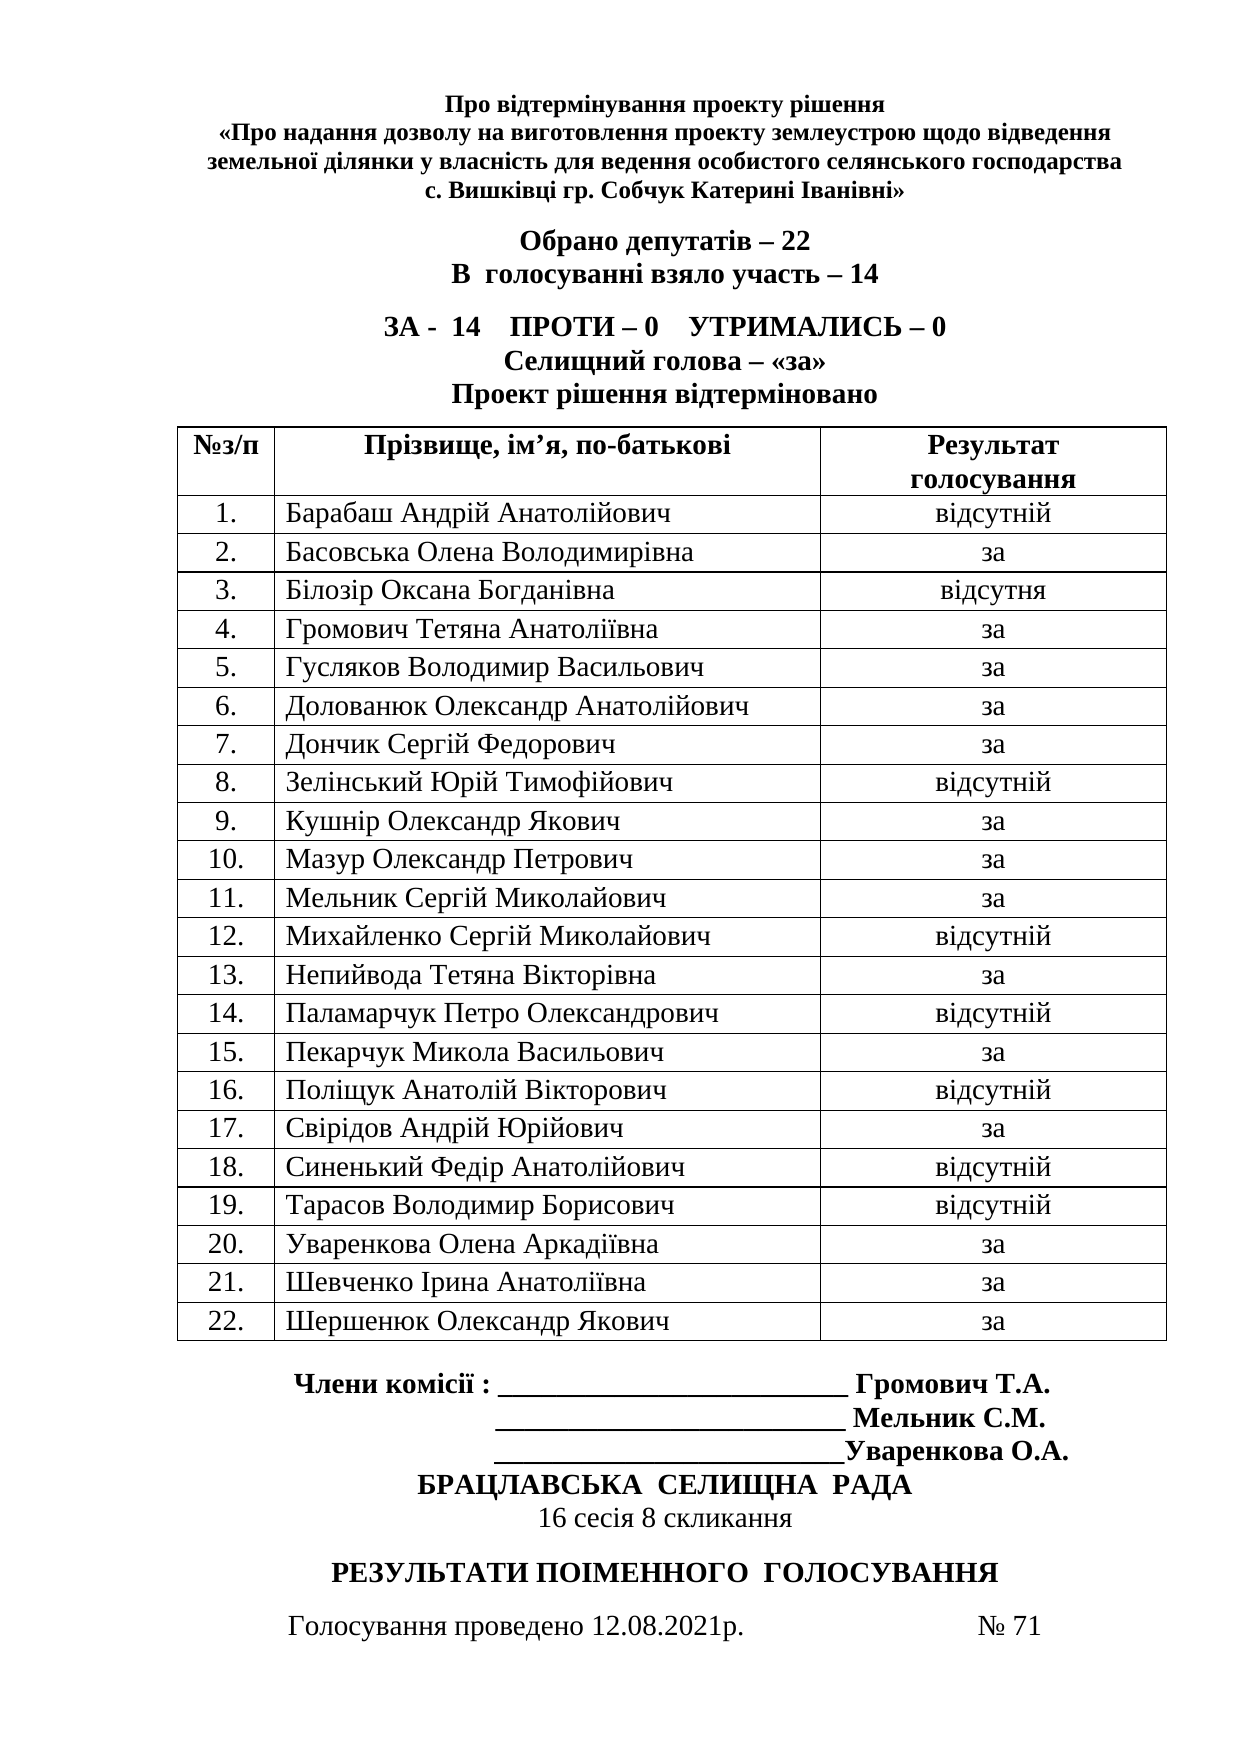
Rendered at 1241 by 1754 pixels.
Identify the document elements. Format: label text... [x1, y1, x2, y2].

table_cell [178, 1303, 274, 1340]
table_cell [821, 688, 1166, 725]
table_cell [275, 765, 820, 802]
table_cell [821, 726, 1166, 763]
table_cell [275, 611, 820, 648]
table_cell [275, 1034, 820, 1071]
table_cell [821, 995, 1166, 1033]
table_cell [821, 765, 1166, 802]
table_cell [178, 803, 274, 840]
text ЗА - 14 ПРОТИ – 0 УТРИМАЛИСЬ – 0 [162, 309, 1167, 343]
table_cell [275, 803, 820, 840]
text Про відтермінування проекту рішення [162, 89, 1167, 117]
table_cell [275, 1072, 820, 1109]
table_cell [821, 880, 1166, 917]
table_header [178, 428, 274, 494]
text БРАЦЛАВСЬКА СЕЛИЩНА РАДА [162, 1467, 1167, 1500]
text Члени комісії : ________________________ Громович Т.А. [177, 1366, 1167, 1400]
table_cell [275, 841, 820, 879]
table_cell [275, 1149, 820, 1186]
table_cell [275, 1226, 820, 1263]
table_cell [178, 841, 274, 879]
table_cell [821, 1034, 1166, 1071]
text Обрано депутатів – 22 [162, 223, 1167, 256]
text 16 сесія 8 скликання [162, 1500, 1167, 1534]
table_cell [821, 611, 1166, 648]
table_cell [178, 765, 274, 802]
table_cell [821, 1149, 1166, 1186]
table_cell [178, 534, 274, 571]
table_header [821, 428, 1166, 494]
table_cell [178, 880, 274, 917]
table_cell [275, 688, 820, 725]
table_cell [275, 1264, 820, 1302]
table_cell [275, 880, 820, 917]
text Селищний голова – «за» [162, 343, 1167, 376]
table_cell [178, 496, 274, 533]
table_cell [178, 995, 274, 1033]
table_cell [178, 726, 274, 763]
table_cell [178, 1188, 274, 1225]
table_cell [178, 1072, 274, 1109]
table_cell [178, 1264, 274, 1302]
text Голосування проведено 12.08.2021р. № 71 [162, 1608, 1167, 1642]
text В голосуванні взяло участь – 14 [162, 256, 1167, 290]
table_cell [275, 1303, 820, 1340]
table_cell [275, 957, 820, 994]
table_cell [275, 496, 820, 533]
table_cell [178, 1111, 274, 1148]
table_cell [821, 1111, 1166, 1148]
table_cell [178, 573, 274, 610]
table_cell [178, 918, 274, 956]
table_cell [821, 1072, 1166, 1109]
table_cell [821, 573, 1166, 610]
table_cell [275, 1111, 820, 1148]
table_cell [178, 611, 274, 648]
text ________________________Уваренкова О.А. [177, 1433, 1167, 1467]
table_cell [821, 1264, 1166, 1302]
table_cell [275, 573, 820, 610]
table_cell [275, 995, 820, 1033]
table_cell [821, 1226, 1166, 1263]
text РЕЗУЛЬТАТИ ПОІМЕННОГО ГОЛОСУВАННЯ [162, 1555, 1167, 1589]
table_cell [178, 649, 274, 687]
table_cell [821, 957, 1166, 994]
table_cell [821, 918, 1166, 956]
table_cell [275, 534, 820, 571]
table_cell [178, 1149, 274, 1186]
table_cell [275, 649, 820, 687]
text ________________________ Мельник С.М. [177, 1400, 1167, 1433]
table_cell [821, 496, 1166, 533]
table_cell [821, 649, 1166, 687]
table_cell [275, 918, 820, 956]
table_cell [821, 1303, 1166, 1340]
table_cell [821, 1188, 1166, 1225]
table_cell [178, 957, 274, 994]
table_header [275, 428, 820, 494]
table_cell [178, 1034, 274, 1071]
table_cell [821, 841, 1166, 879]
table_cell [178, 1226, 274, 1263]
text «Про надання дозволу на виготовлення проекту землеустрою щодо відведення земельної ділянки у власність для ведення особистого селянського господарства с. Вишківці гр. Собчук Катерині Іванівні» [162, 117, 1167, 204]
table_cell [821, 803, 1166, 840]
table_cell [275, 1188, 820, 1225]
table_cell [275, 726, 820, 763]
text Проект рішення відтерміновано [162, 376, 1167, 410]
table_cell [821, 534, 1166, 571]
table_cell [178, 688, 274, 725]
